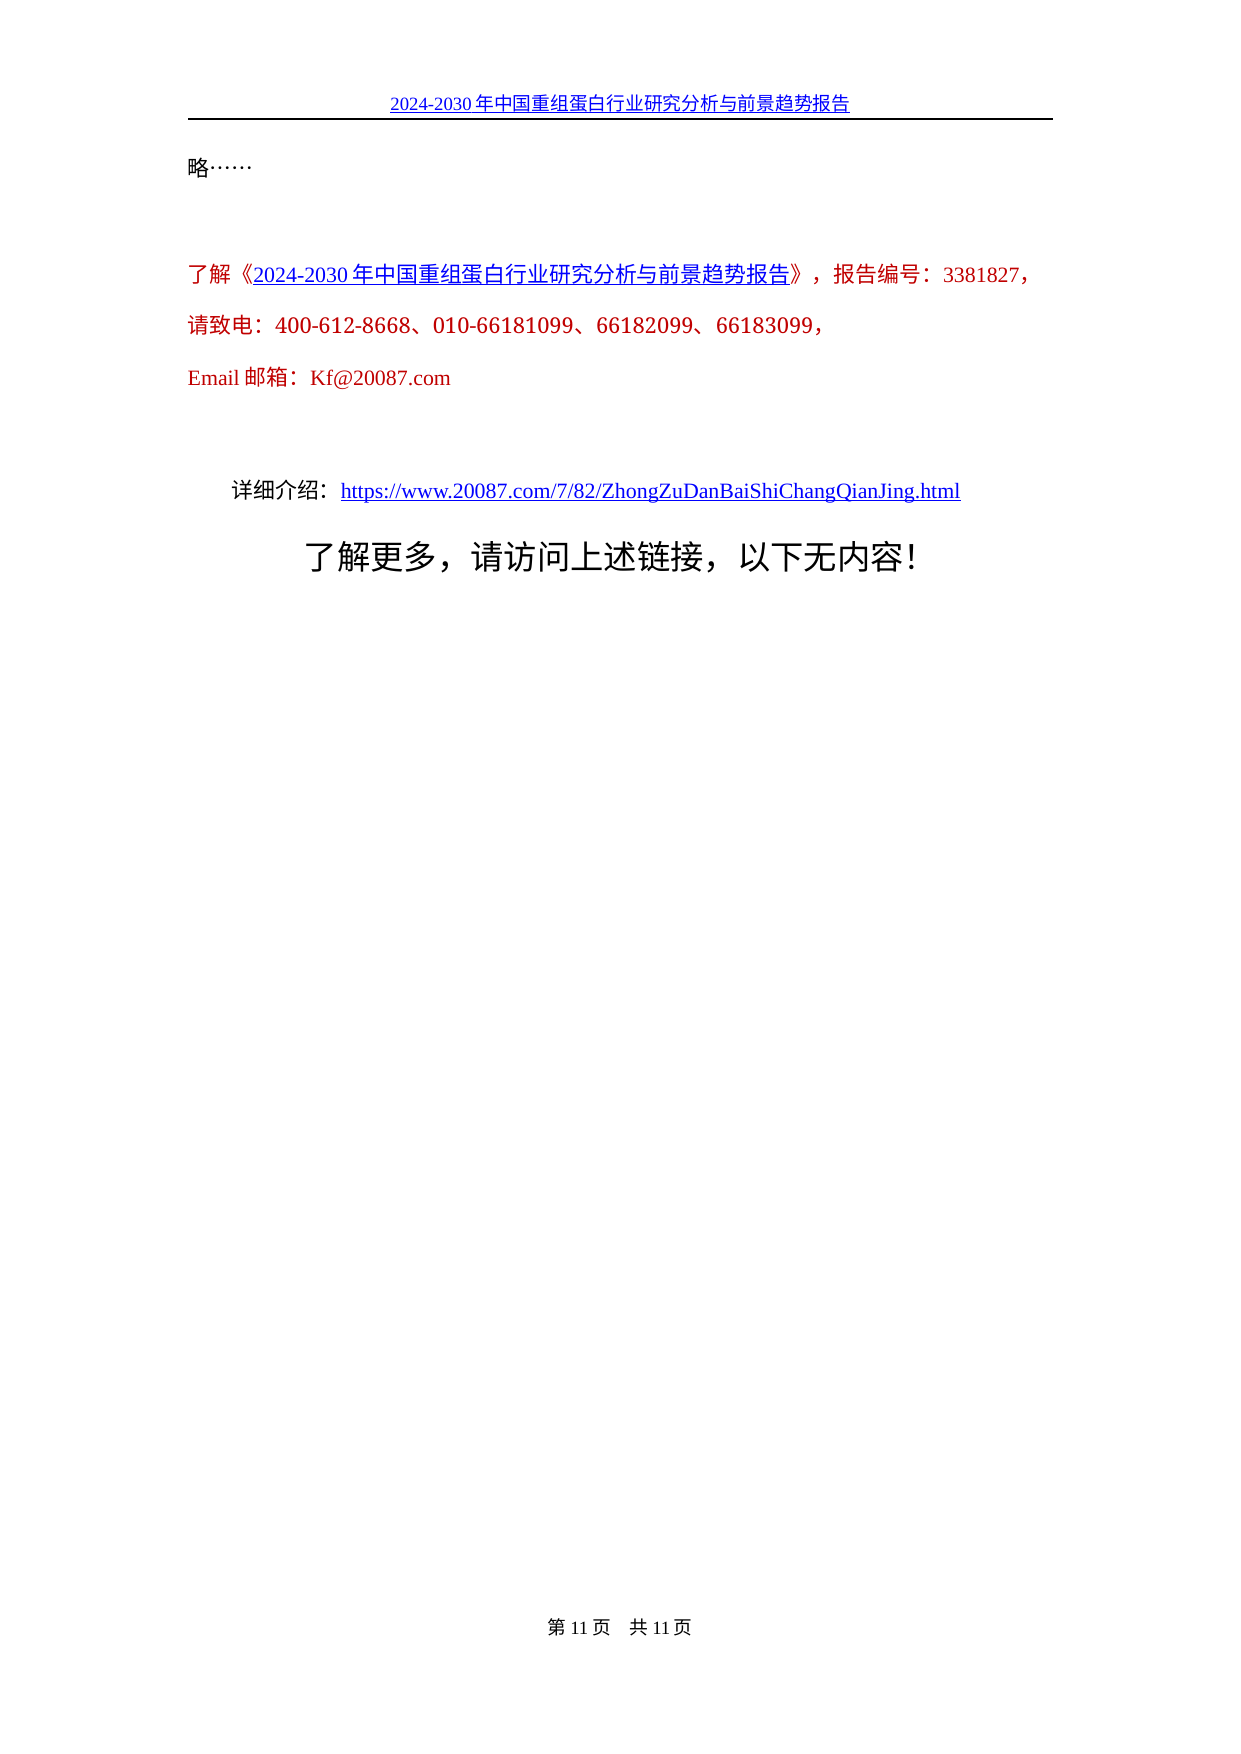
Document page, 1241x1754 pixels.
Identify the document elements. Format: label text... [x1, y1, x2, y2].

text Email邮箱：Kf@20087.com [187, 360, 1053, 392]
text 请致电：400-612-8668、010-66181099、66182099、66183099， [187, 308, 1053, 341]
text 详细介绍：https://www.20087.com/7/82/ZhongZuDanBaiShiChangQianJing.html [187, 473, 1053, 505]
text 了解《2024-2030年中国重组蛋白行业研究分析与前景趋势报告》，报告编号：3381827， [187, 257, 1053, 289]
title 了解更多，请访问上述链接，以下无内容！ [187, 523, 1053, 588]
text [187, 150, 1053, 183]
